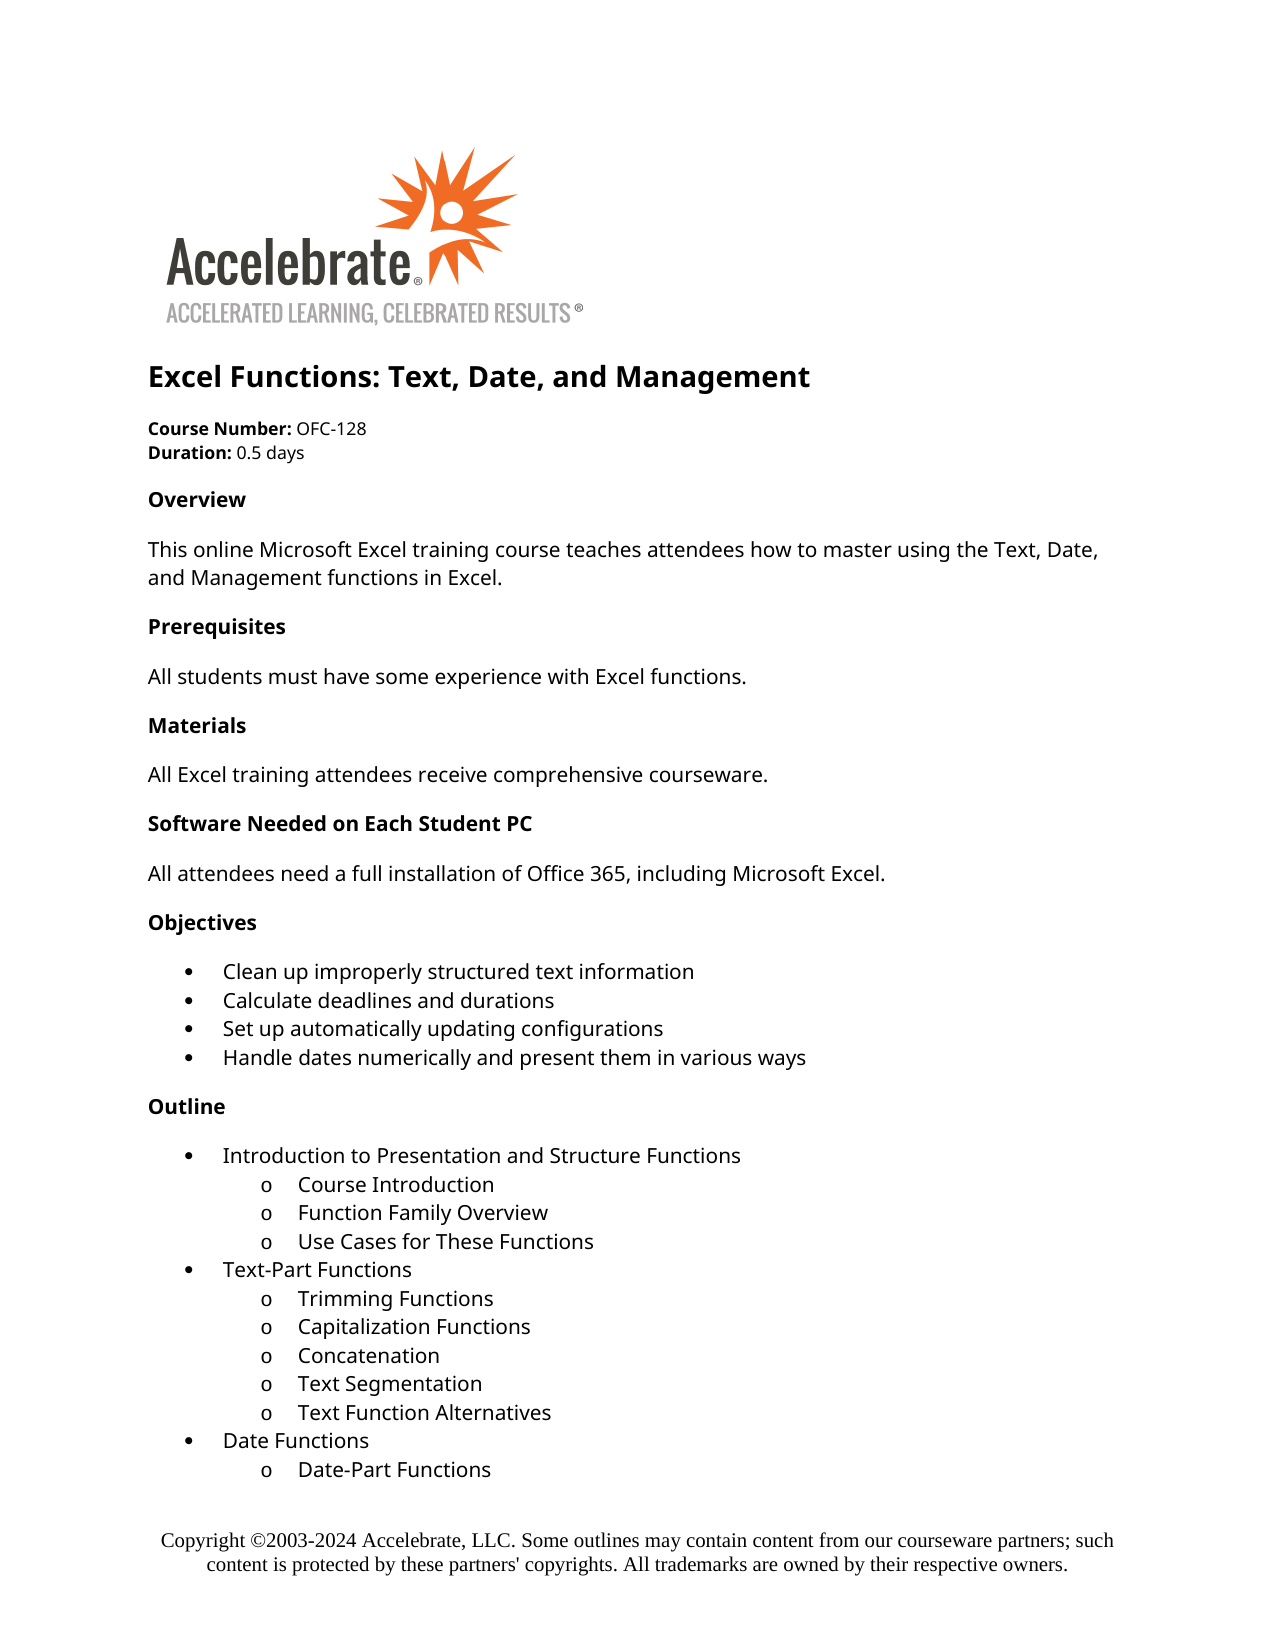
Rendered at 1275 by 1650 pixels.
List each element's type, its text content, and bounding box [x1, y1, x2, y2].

text All students must have some experience with Excel functions. [148, 662, 1127, 690]
text All Excel training attendees receive comprehensive courseware. [148, 760, 1127, 789]
list Capitalization Functions [260, 1312, 1127, 1341]
list Date-Part Functions [260, 1455, 1127, 1483]
list Course Introduction [260, 1170, 1127, 1198]
list Introduction to Presentation and Structure Functions [185, 1141, 1127, 1170]
text Excel Functions: Text, Date, and Management [148, 356, 1127, 396]
list Text-Part Functions [185, 1255, 1127, 1284]
list Concatenation [260, 1341, 1127, 1369]
list Date Functions [185, 1426, 1127, 1455]
text Materials [148, 711, 1127, 739]
text Overview [148, 486, 1127, 514]
text Outline [148, 1092, 1127, 1120]
text All attendees need a full installation of Office 365, including Microsoft Excel. [148, 859, 1127, 887]
text Course Number: OFC-128 Duration: 0.5 days [148, 416, 1127, 465]
list Handle dates numerically and present them in various ways [185, 1043, 1127, 1071]
text Software Needed on Each Student PC [148, 809, 1127, 838]
list Use Cases for These Functions [260, 1227, 1127, 1255]
list Function Family Overview [260, 1198, 1127, 1227]
text This online Microsoft Excel training course teaches attendees how to master using the Text, Date, and Management functions in Excel. [148, 535, 1127, 592]
list Calculate deadlines and durations [185, 986, 1127, 1014]
text Prerequisites [148, 612, 1127, 641]
text Objectives [148, 908, 1127, 937]
list Clean up improperly structured text information [185, 957, 1127, 986]
picture [166, 147, 583, 327]
list Set up automatically updating configurations [185, 1014, 1127, 1043]
list Text Segmentation [260, 1369, 1127, 1398]
list Text Function Alternatives [260, 1398, 1127, 1426]
list Trimming Functions [260, 1284, 1127, 1312]
